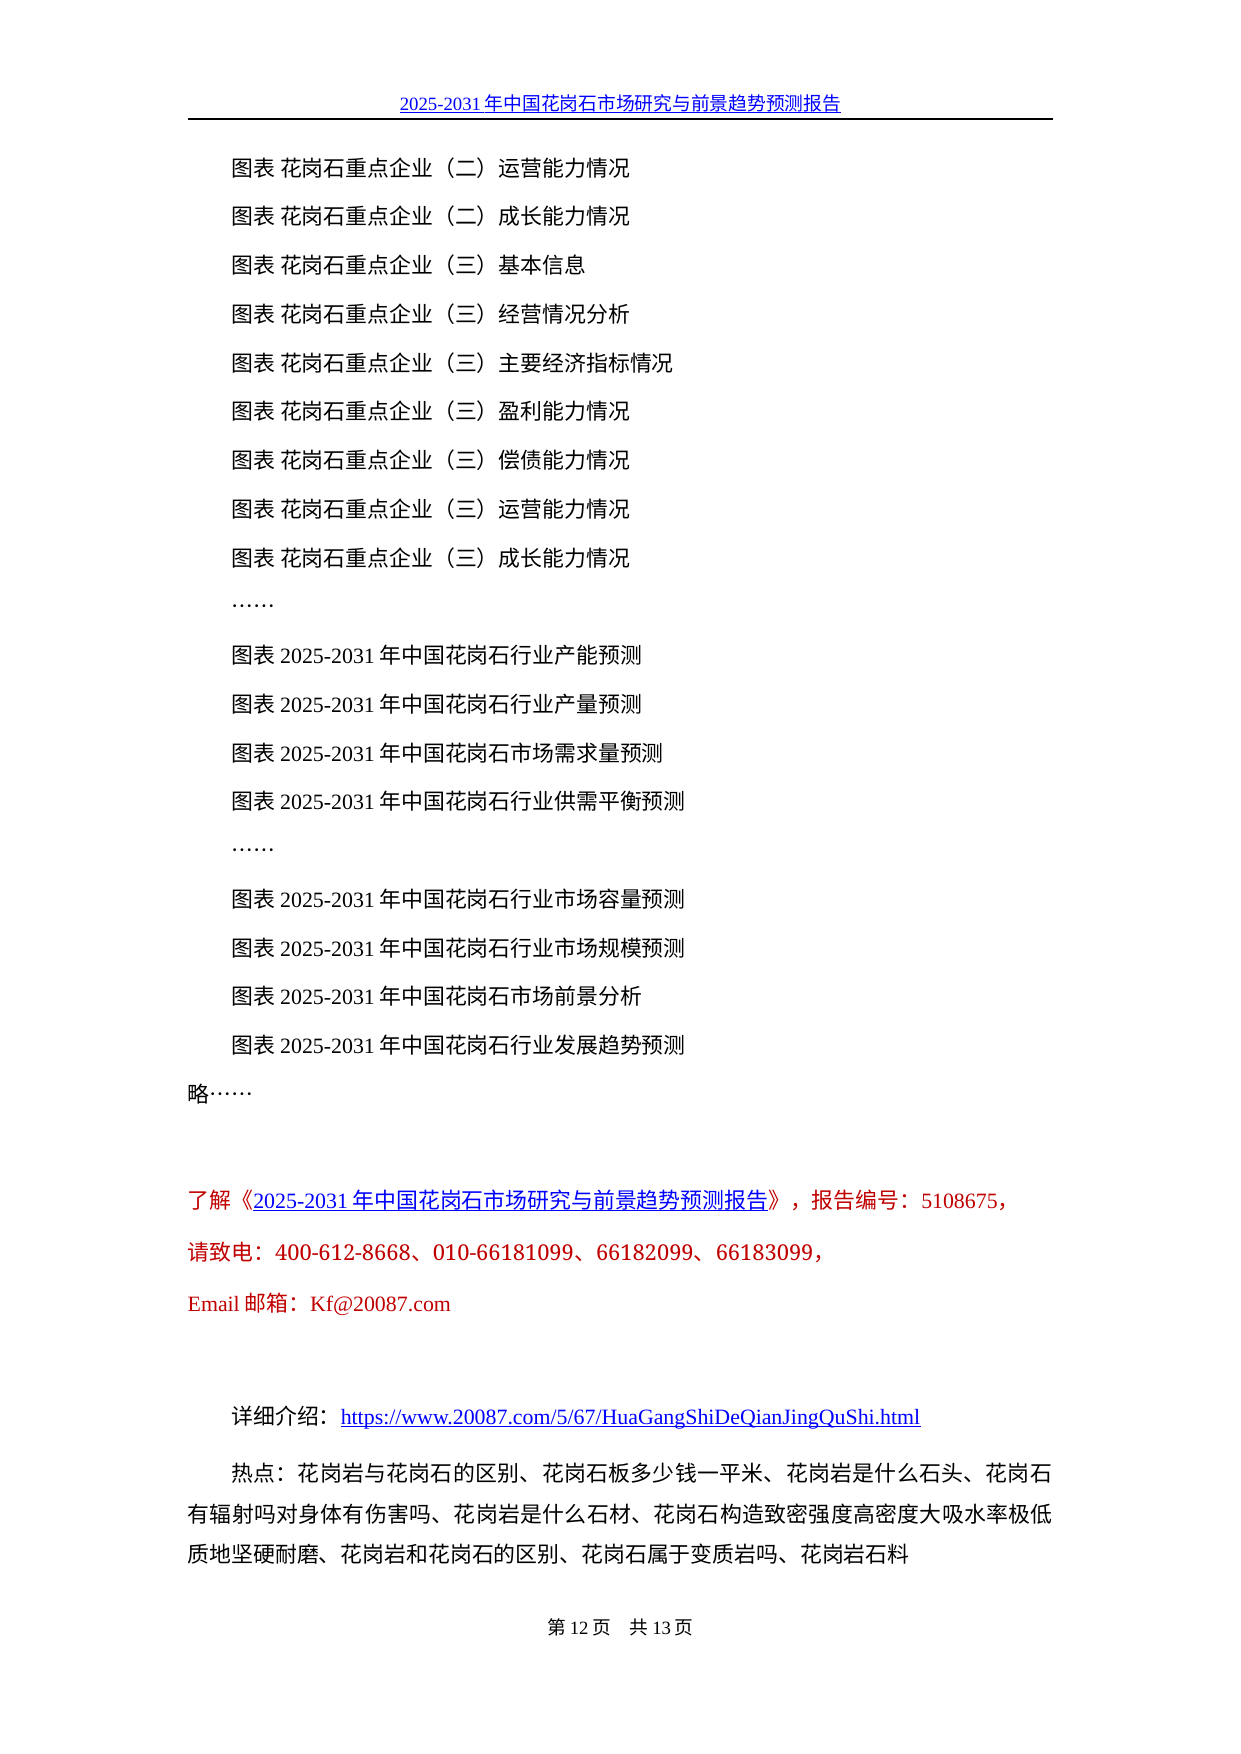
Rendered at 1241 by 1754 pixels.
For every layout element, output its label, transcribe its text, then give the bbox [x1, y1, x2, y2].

text 请致电：400-612-8668、010-66181099、66182099、66183099， [187, 1234, 1053, 1267]
text 了解《2025-2031年中国花岗石市场研究与前景趋势预测报告》，报告编号：5108675， [187, 1183, 1053, 1215]
text 详细介绍：https://www.20087.com/5/67/HuaGangShiDeQianJingQuShi.html [187, 1399, 1053, 1431]
text 热点：花岗岩与花岗石的区别、花岗石板多少钱一平米、花岗岩是什么石头、花岗石有辐射吗对身体有伤害吗、花岗岩是什么石材、花岗石构造致密强度高密度大吸水率极低质地坚硬耐磨、花岗岩和花岗石的区别、花岗石属于变质岩吗、花岗岩石料 [187, 1456, 1053, 1569]
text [187, 150, 1053, 1109]
text Email邮箱：Kf@20087.com [187, 1286, 1053, 1318]
